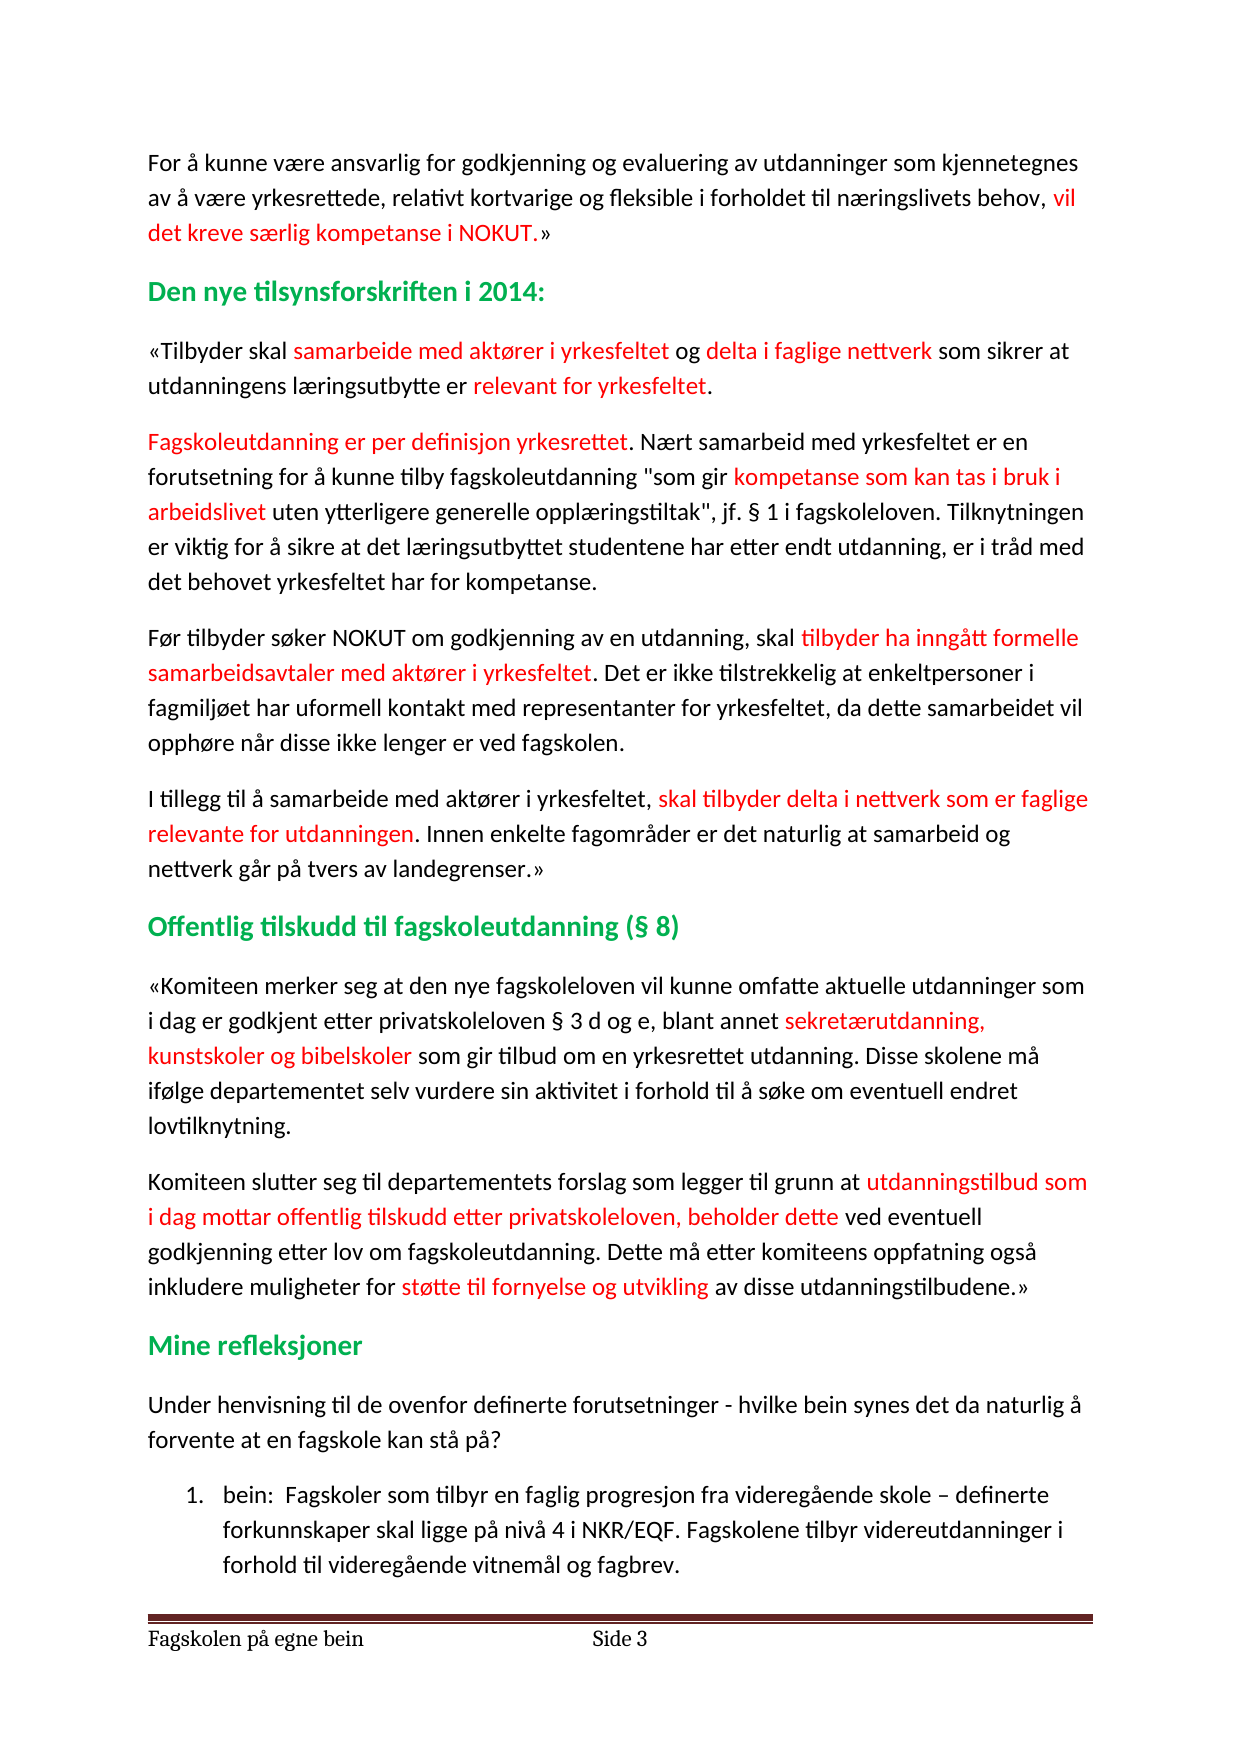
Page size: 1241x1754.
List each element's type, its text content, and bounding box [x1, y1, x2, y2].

text Mine refleksjoner [148, 1327, 1093, 1363]
text Den nye tilsynsforskriften i 2014: [148, 273, 1093, 309]
text For å kunne være ansvarlig for godkjenning og evaluering av utdanninger som kjennetegnes av å være yrkesrettede, relativt kortvarige og fleksible i forholdet til næringslivets behov, vil det kreve særlig kompetanse i NOKUT.» [148, 148, 1093, 248]
text Offentlig tilskudd til fagskoleutdanning (§ 8) [148, 908, 1093, 944]
text Fagskoleutdanning er per definisjon yrkesrettet. Nært samarbeid med yrkesfeltet er en forutsetning for å kunne tilby fagskoleutdanning "som gir kompetanse som kan tas i bruk i arbeidslivet uten ytterligere generelle opplæringstiltak", jf. § 1 i fagskoleloven. Tilknytningen er viktig for å sikre at det læringsutbyttet studentene har etter endt utdanning, er i tråd med det behovet yrkesfeltet har for kompetanse. [148, 426, 1093, 597]
text Under henvisning til de ovenfor definerte forutsetninger - hvilke bein synes det da naturlig å forvente at en fagskole kan stå på? [148, 1389, 1093, 1454]
text «Tilbyder skal samarbeide med aktører i yrkesfeltet og delta i faglige nettverk som sikrer at utdanningens læringsutbytte er relevant for yrkesfeltet. [148, 335, 1093, 401]
text I tillegg til å samarbeide med aktører i yrkesfeltet, skal tilbyder delta i nettverk som er faglige relevante for utdanningen. Innen enkelte fagområder er det naturlig at samarbeid og nettverk går på tvers av landegrenser.» [148, 783, 1093, 883]
text «Komiteen merker seg at den nye fagskoleloven vil kunne omfatte aktuelle utdanninger som i dag er godkjent etter privatskoleloven § 3 d og e, blant annet sekretærutdanning, kunstskoler og bibelskoler som gir tilbud om en yrkesrettet utdanning. Disse skolene må ifølge departementet selv vurdere sin aktivitet i forhold til å søke om eventuell endret lovtilknytning. [148, 970, 1093, 1141]
text Før tilbyder søker NOKUT om godkjenning av en utdanning, skal tilbyder ha inngått formelle samarbeidsavtaler med aktører i yrkesfeltet. Det er ikke tilstrekkelig at enkeltpersoner i fagmiljøet har uformell kontakt med representanter for yrkesfeltet, da dette samarbeidet vil opphøre når disse ikke lenger er ved fagskolen. [148, 622, 1093, 757]
list bein: Fagskoler som tilbyr en faglig progresjon fra videregående skole – definerte forkunnskaper skal ligge på nivå 4 i NKR/EQF. Fagskolene tilbyr videreutdanninger i forhold til videregående vitnemål og fagbrev. [185, 1479, 1093, 1580]
text Komiteen slutter seg til departementets forslag som legger til grunn at utdanningstilbud som i dag mottar offentlig tilskudd etter privatskoleloven, beholder dette ved eventuell godkjenning etter lov om fagskoleutdanning. Dette må etter komiteens oppfatning også inkludere muligheter for støtte til fornyelse og utvikling av disse utdanningstilbudene.» [148, 1166, 1093, 1302]
